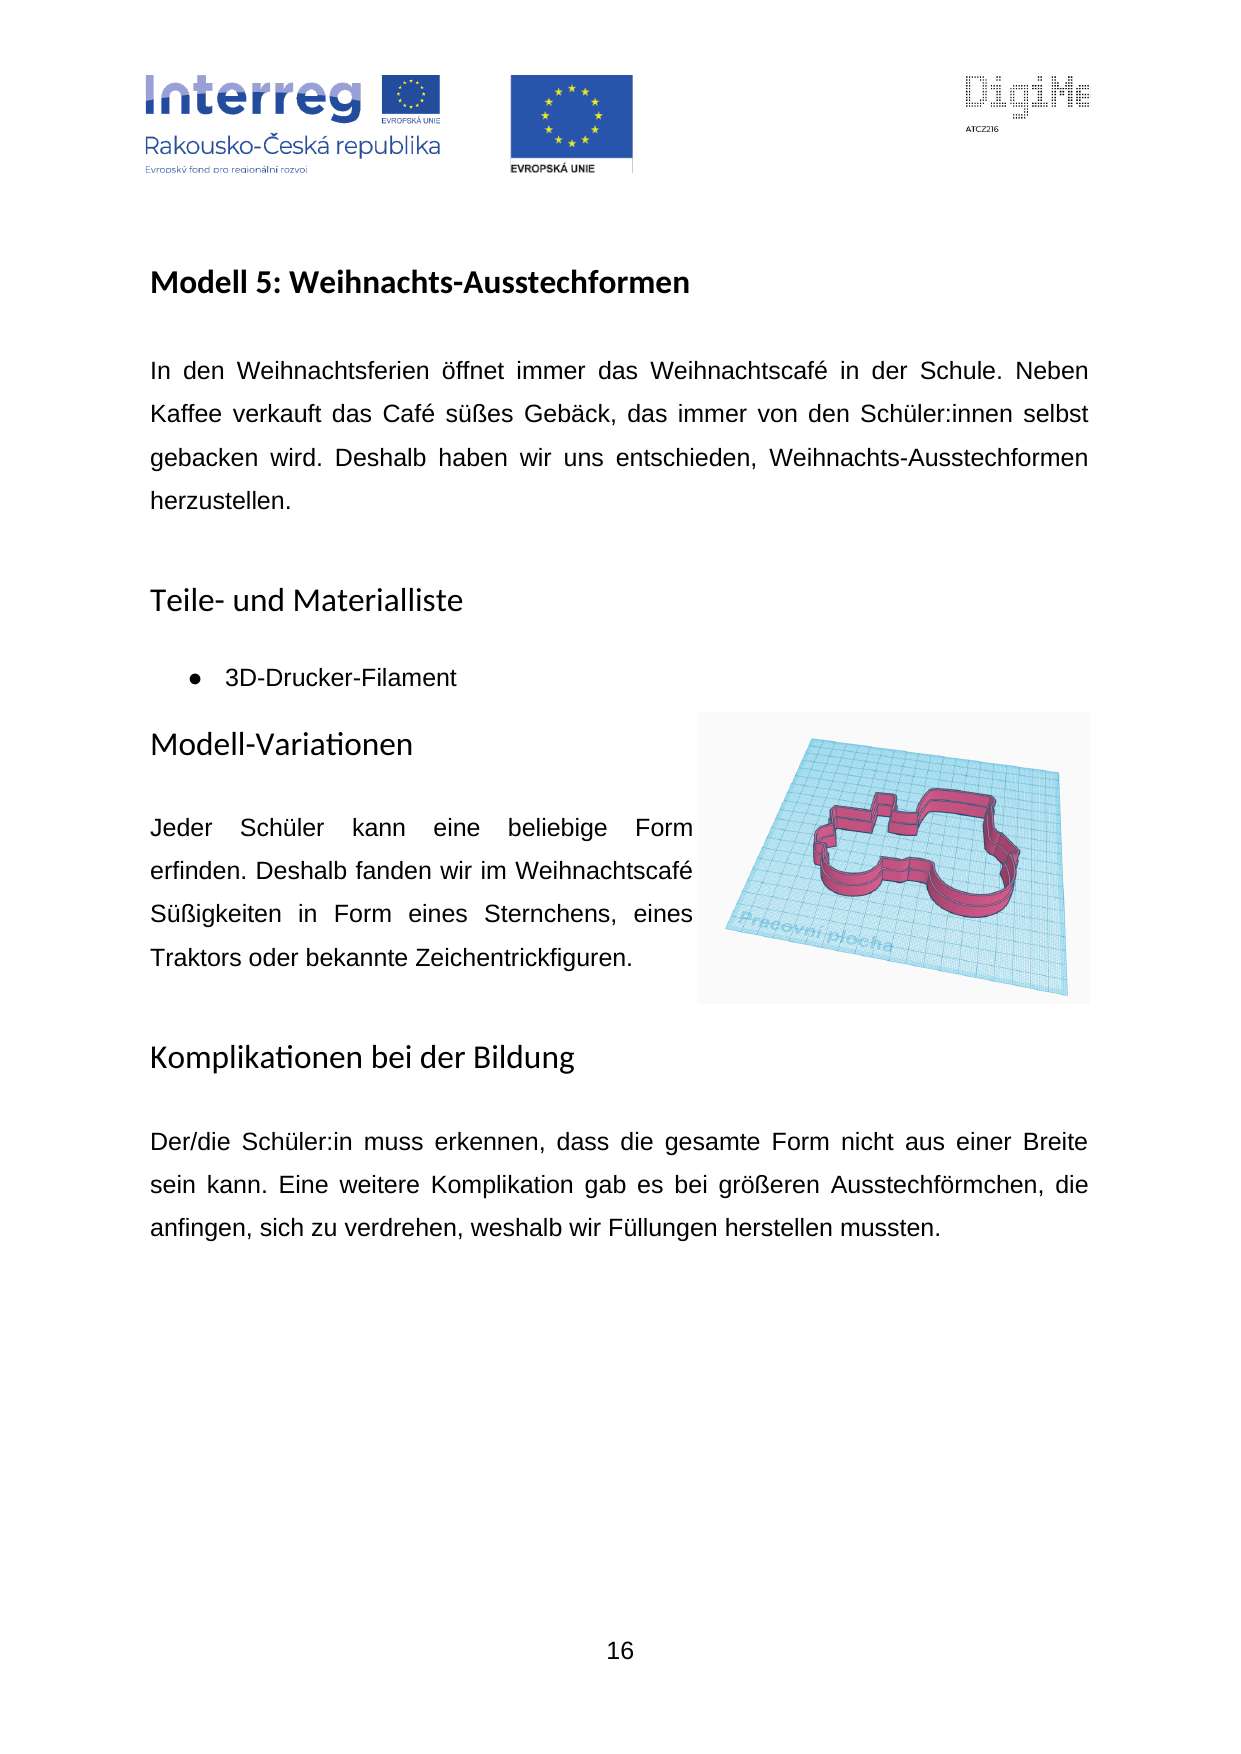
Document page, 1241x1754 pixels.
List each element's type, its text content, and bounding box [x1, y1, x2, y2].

subtitle Komplikationen bei der Bildung [150, 1036, 1090, 1076]
subtitle Modell 5: Weihnachts-Ausstechformen [150, 261, 1090, 302]
picture [697, 712, 1090, 1004]
subtitle Modell-Variationen [150, 722, 697, 763]
list 3D-Drucker-Filament [187, 663, 1090, 691]
subtitle Teile- und Materialliste [150, 579, 1090, 619]
text Der/die Schüler:in muss erkennen, dass die gesamte Form nicht aus einer Breite sein kann. Eine weitere Komplikation gab es bei größeren Ausstechförmchen, die anfingen, sich zu verdrehen, weshalb wir Füllungen herstellen mussten. [150, 1126, 1090, 1241]
picture [145, 75, 1091, 173]
text In den Weihnachtsferien öffnet immer das Weihnachtscafé in der Schule. Neben Kaffee verkauft das Café süßes Gebäck, das immer von den Schüler:innen selbst gebacken wird. Deshalb haben wir uns entschieden, Weihnachts-Ausstechformen herzustellen. [150, 356, 1090, 514]
text Jeder Schüler kann eine beliebige Form erfinden. Deshalb fanden wir im Weihnachtscafé Süßigkeiten in Form eines Sternchens, eines Traktors oder bekannte Zeichentrickfiguren. [150, 813, 697, 971]
